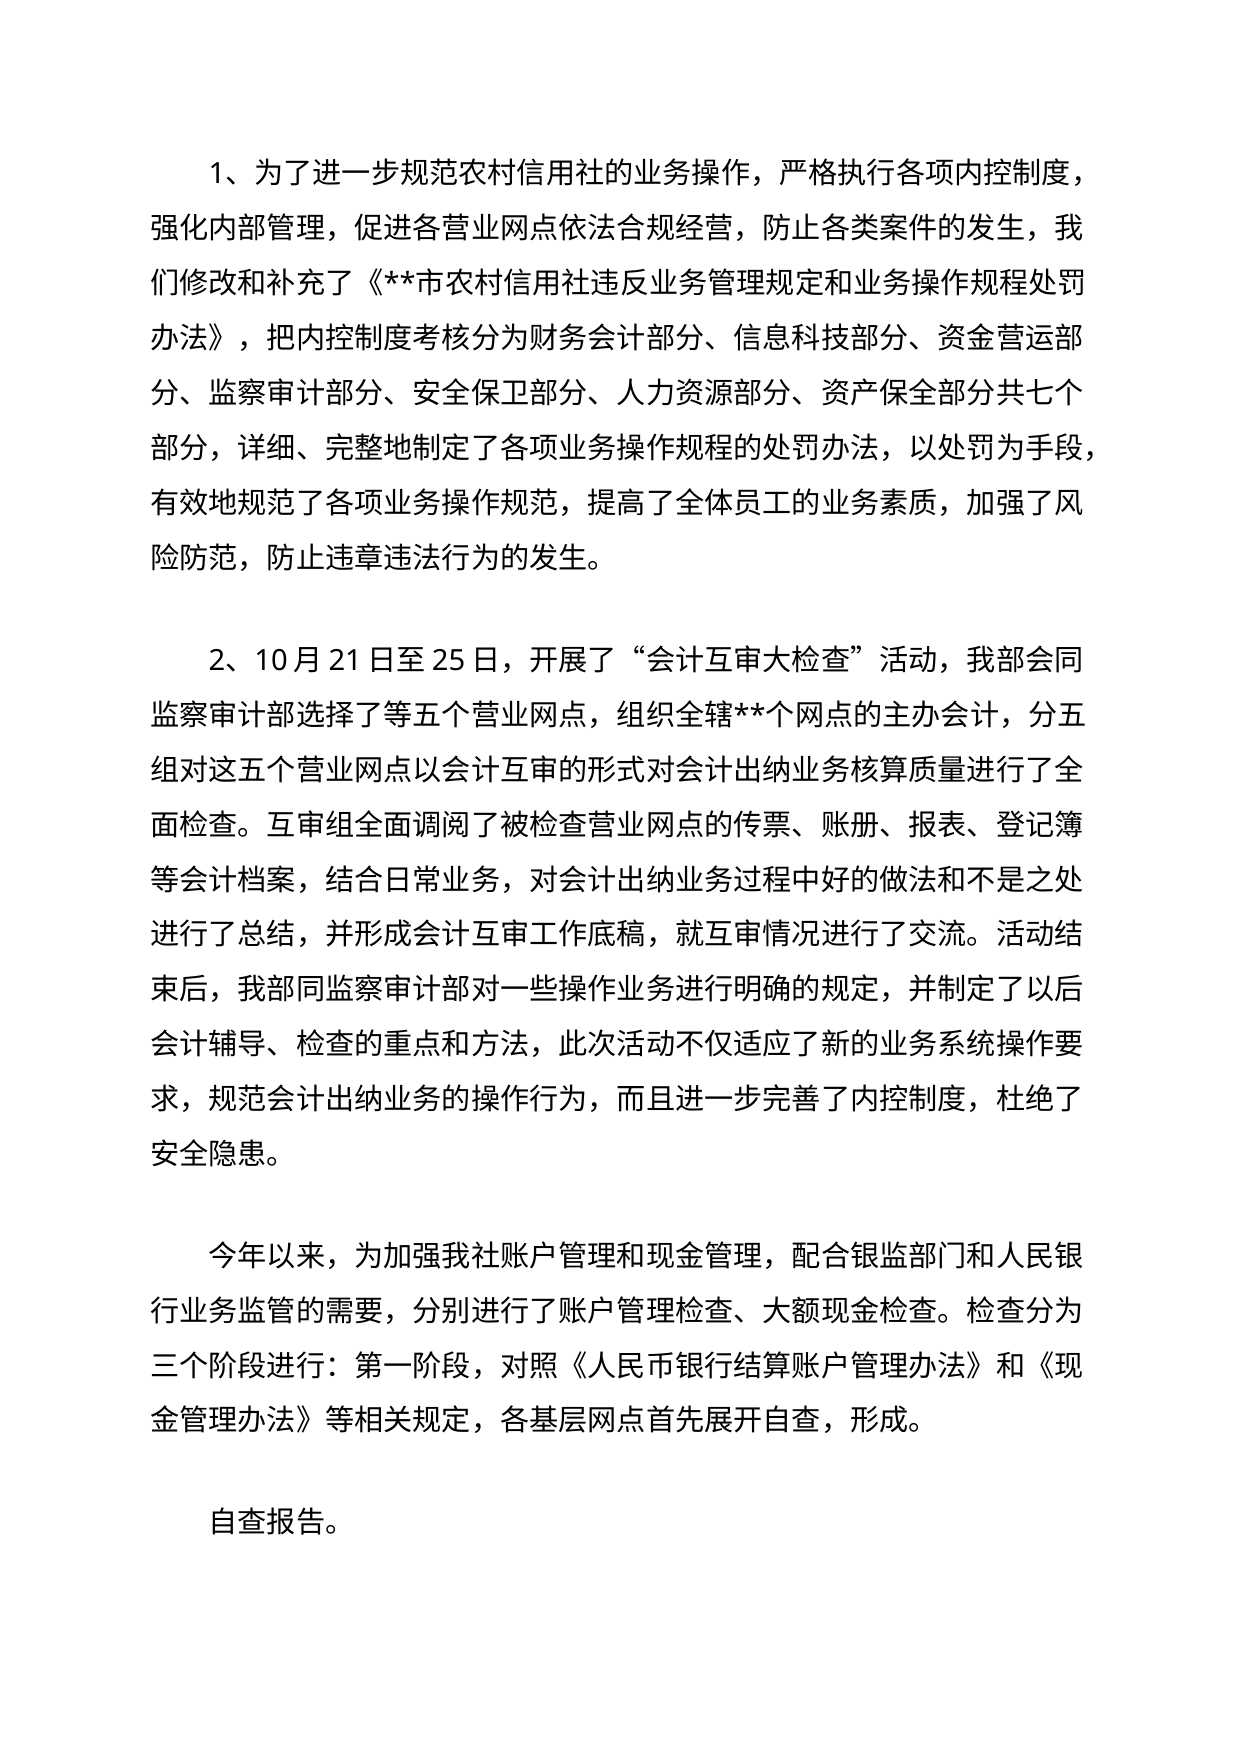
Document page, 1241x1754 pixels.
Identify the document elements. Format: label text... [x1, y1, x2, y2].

text 今年以来，为加强我社账户管理和现金管理，配合银监部门和人民银行业务监管的需要，分别进行了账户管理检查、大额现金检查。检查分为三个阶段进行：第一阶段，对照《人民币银行结算账户管理办法》和《现金管理办法》等相关规定，各基层网点首先展开自查，形成。 [150, 1232, 1090, 1439]
text 1、为了进一步规范农村信用社的业务操作，严格执行各项内控制度，强化内部管理，促进各营业网点依法合规经营，防止各类案件的发生，我们修改和补充了《**市农村信用社违反业务管理规定和业务操作规程处罚办法》，把内控制度考核分为财务会计部分、信息科技部分、资金营运部分、监察审计部分、安全保卫部分、人力资源部分、资产保全部分共七个部分，详细、完整地制定了各项业务操作规程的处罚办法，以处罚为手段，有效地规范了各项业务操作规范，提高了全体员工的业务素质，加强了风险防范，防止违章违法行为的发生。 [150, 150, 1090, 577]
text 2、10月21日至25日，开展了“会计互审大检查”活动，我部会同监察审计部选择了等五个营业网点，组织全辖**个网点的主办会计，分五组对这五个营业网点以会计互审的形式对会计出纳业务核算质量进行了全面检查。互审组全面调阅了被检查营业网点的传票、账册、报表、登记簿等会计档案，结合日常业务，对会计出纳业务过程中好的做法和不是之处进行了总结，并形成会计互审工作底稿，就互审情况进行了交流。活动结束后，我部同监察审计部对一些操作业务进行明确的规定，并制定了以后会计辅导、检查的重点和方法，此次活动不仅适应了新的业务系统操作要求，规范会计出纳业务的操作行为，而且进一步完善了内控制度，杜绝了安全隐患。 [150, 636, 1090, 1173]
text 自查报告。 [150, 1499, 1090, 1541]
